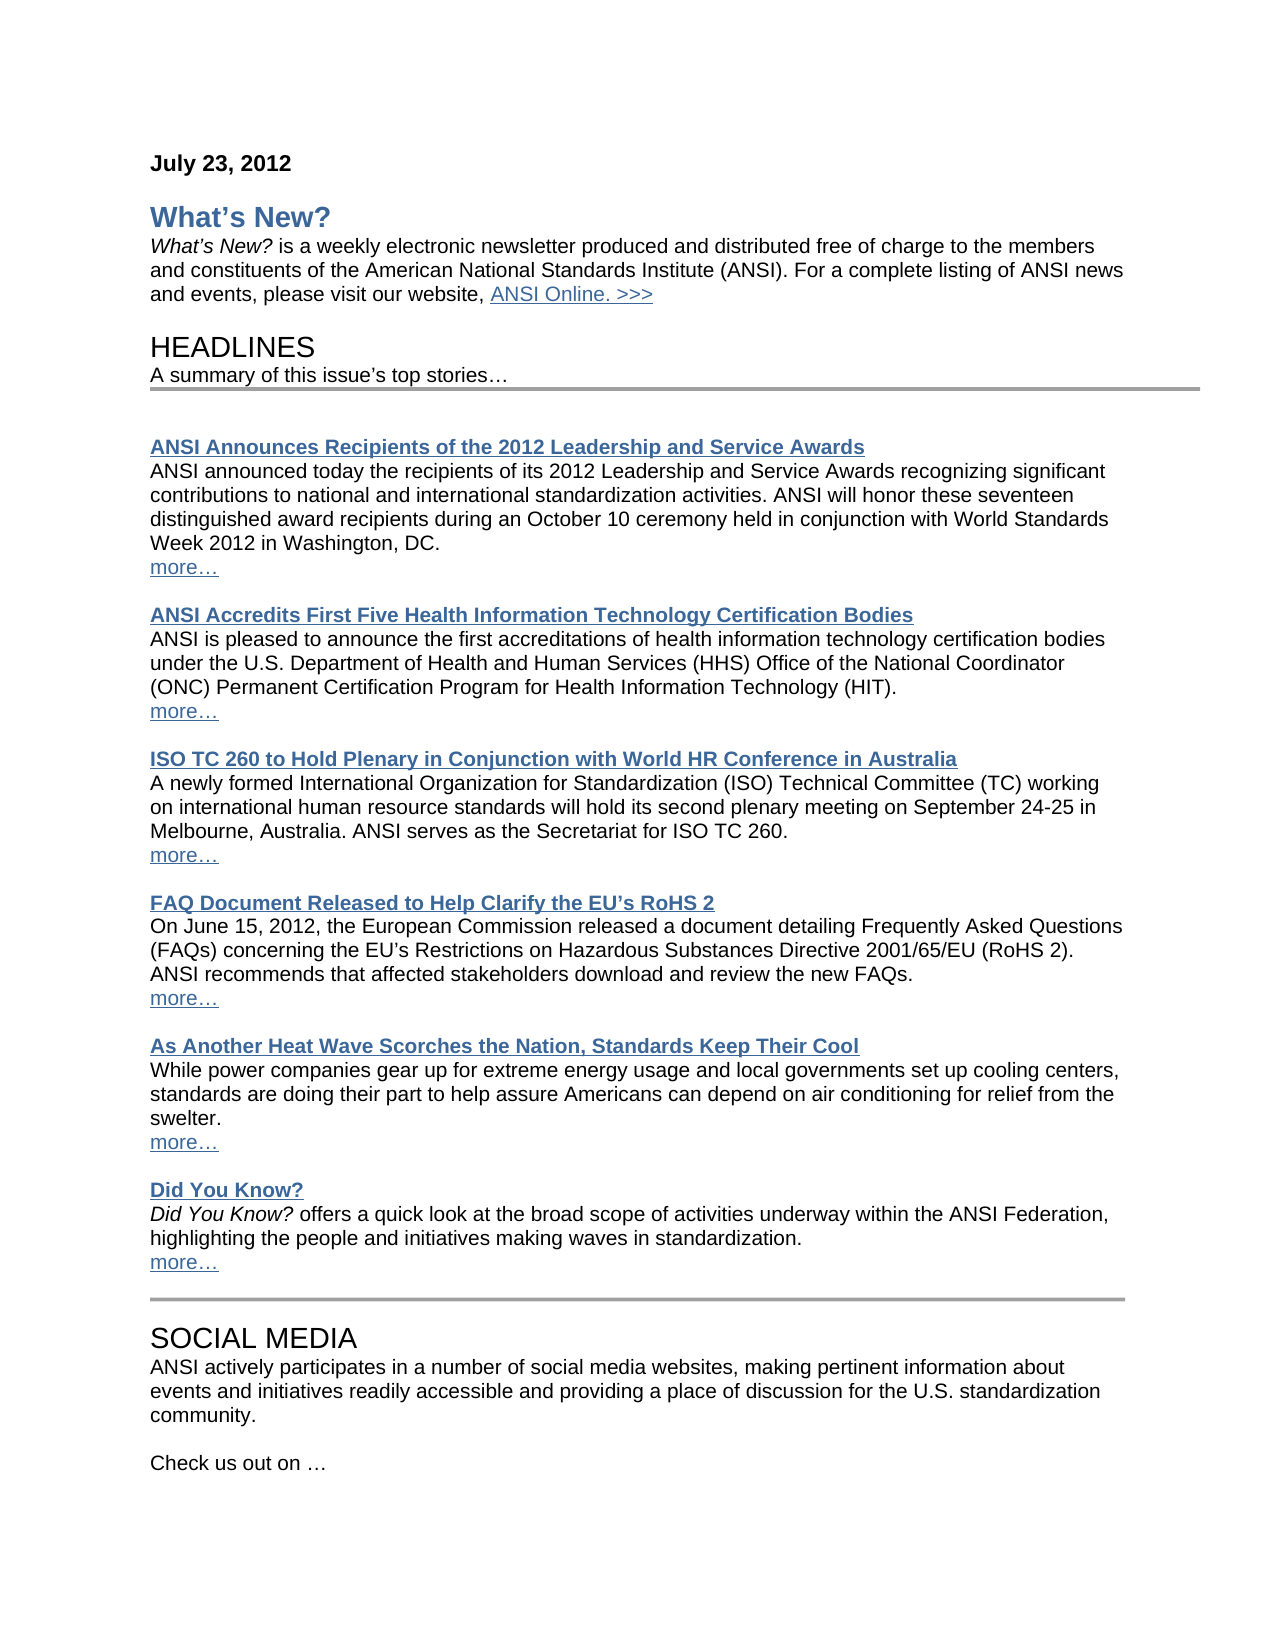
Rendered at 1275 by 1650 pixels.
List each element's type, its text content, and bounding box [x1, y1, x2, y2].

text On June 15, 2012, the European Commission released a document detailing Frequently Asked Questions (FAQs) concerning the EU’s Restrictions on Hazardous Substances Directive 2001/65/EU (RoHS 2). ANSI recommends that affected stakeholders download and review the new FAQs. [150, 914, 1125, 986]
text more… [150, 555, 1125, 579]
text As Another Heat Wave Scorches the Nation, Standards Keep Their Cool [150, 1034, 1125, 1058]
text Did You Know? offers a quick look at the broad scope of activities underway within the ANSI Federation, highlighting the people and initiatives making waves in standardization. [150, 1202, 1125, 1250]
text more… [150, 986, 1125, 1010]
text ANSI Announces Recipients of the 2012 Leadership and Service Awards [150, 435, 1125, 459]
text HEADLINES [150, 330, 1125, 363]
text A summary of this issue’s top stories… [150, 363, 1125, 387]
text July 23, 2012 [150, 150, 1125, 176]
text Did You Know? [150, 1178, 1125, 1202]
text ANSI announced today the recipients of its 2012 Leadership and Service Awards recognizing significant contributions to national and international standardization activities. ANSI will honor these seventeen distinguished award recipients during an October 10 ceremony held in conjunction with World Standards Week 2012 in Washington, DC. [150, 459, 1125, 555]
text more… [150, 842, 1125, 866]
text ANSI Accredits First Five Health Information Technology Certification Bodies [150, 603, 1125, 627]
text What’s New? is a weekly electronic newsletter produced and distributed free of charge to the members and constituents of the American National Standards Institute (ANSI). For a complete listing of ANSI news and events, please visit our website, ANSI Online. >>> [150, 234, 1125, 306]
text What’s New? [150, 200, 1125, 234]
text SOCIAL MEDIA [150, 1322, 1125, 1355]
text ANSI actively participates in a number of social media websites, making pertinent information about events and initiatives readily accessible and providing a place of discussion for the U.S. standardization community. [150, 1355, 1125, 1427]
text more… [150, 1250, 1125, 1274]
text A newly formed International Organization for Standardization (ISO) Technical Committee (TC) working on international human resource standards will hold its second plenary meeting on September 24-25 in Melbourne, Australia. ANSI serves as the Secretariat for ISO TC 260. [150, 771, 1125, 842]
text While power companies gear up for extreme energy usage and local governments set up cooling centers, standards are doing their part to help assure Americans can depend on air conditioning for relief from the swelter. [150, 1058, 1125, 1130]
text ANSI is pleased to announce the first accreditations of health information technology certification bodies under the U.S. Department of Health and Human Services (HHS) Office of the National Coordinator (ONC) Permanent Certification Program for Health Information Technology (HIT). [150, 627, 1125, 699]
text FAQ Document Released to Help Clarify the EU’s RoHS 2 [150, 890, 1125, 914]
text Check us out on … [150, 1451, 1125, 1475]
text ISO TC 260 to Hold Plenary in Conjunction with World HR Conference in Australia [150, 747, 1125, 771]
text more… [150, 699, 1125, 723]
text more… [150, 1130, 1125, 1154]
